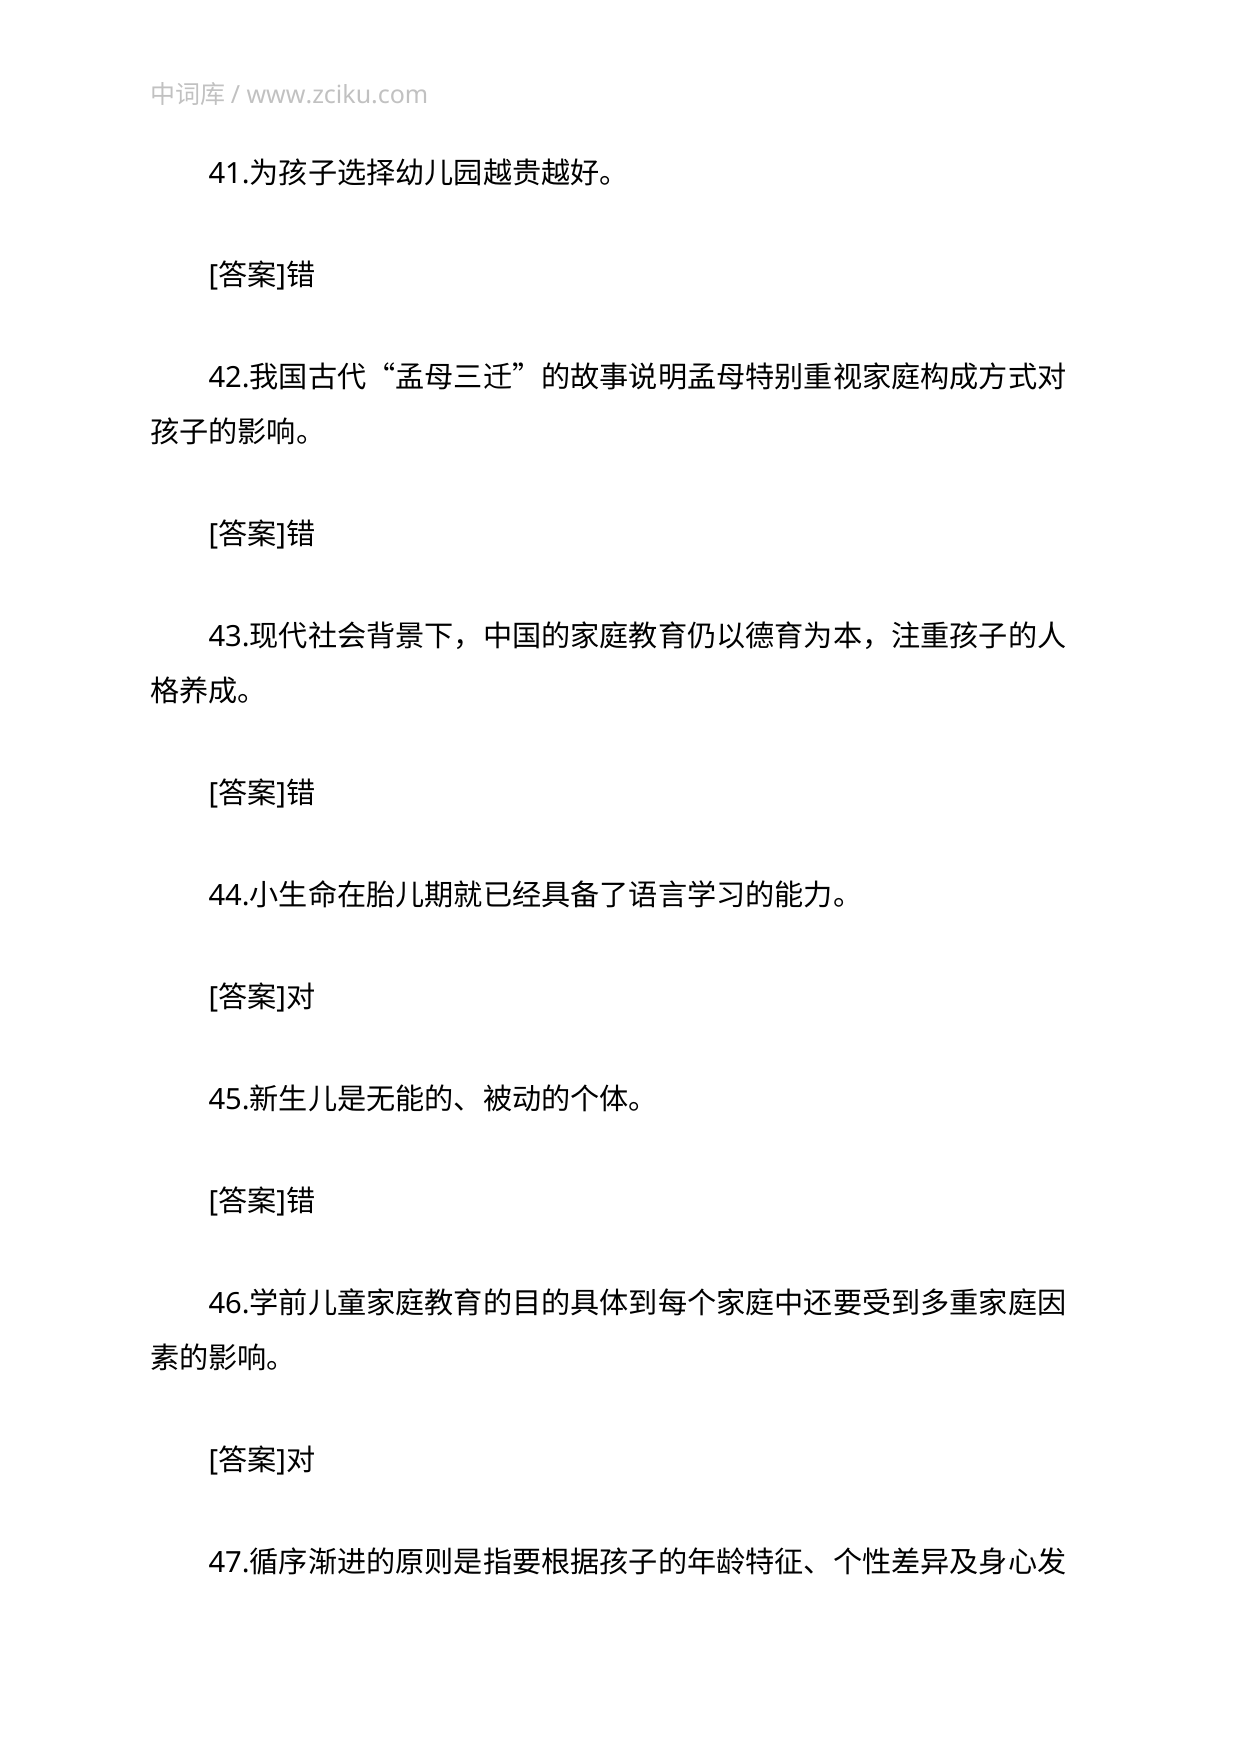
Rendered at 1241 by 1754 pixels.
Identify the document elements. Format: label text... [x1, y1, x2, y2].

text [答案]错 [150, 511, 1090, 553]
text [答案]对 [150, 1436, 1090, 1478]
text [答案]错 [150, 769, 1090, 812]
text [答案]错 [150, 252, 1090, 294]
text 46.学前儿童家庭教育的目的具体到每个家庭中还要受到多重家庭因素的影响。 [150, 1279, 1090, 1377]
text 44.小生命在胎儿期就已经具备了语言学习的能力。 [150, 871, 1090, 914]
text 42.我国古代“孟母三迁”的故事说明孟母特别重视家庭构成方式对孩子的影响。 [150, 354, 1090, 451]
text [答案]错 [150, 1177, 1090, 1220]
text 45.新生儿是无能的、被动的个体。 [150, 1075, 1090, 1118]
text [答案]对 [150, 973, 1090, 1016]
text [150, 1538, 1090, 1581]
text 41.为孩子选择幼儿园越贵越好。 [150, 150, 1090, 192]
text 43.现代社会背景下，中国的家庭教育仍以德育为本，注重孩子的人格养成。 [150, 613, 1090, 710]
